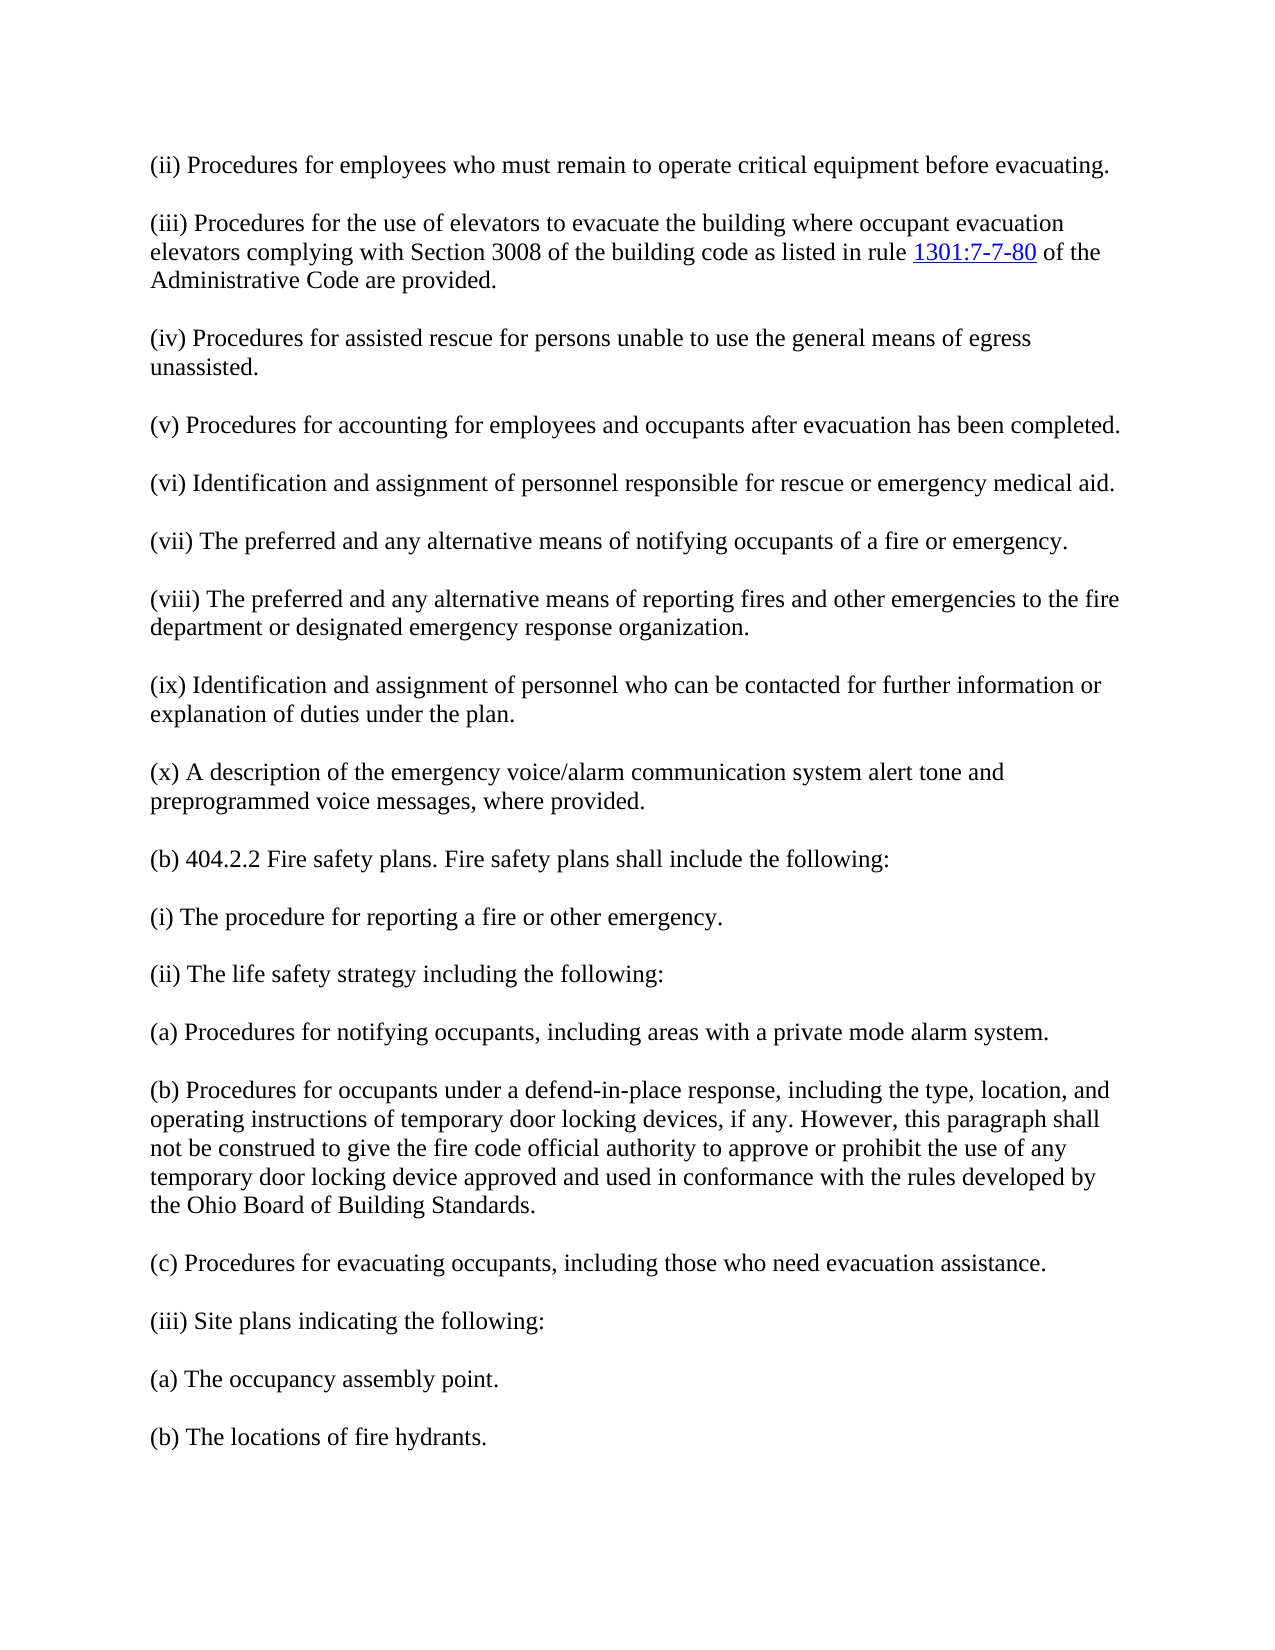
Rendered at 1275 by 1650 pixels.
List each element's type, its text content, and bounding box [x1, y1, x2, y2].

text (iii) Procedures for the use of elevators to evacuate the building where occupant evacuation elevators complying with Section 3008 of the building code as listed in rule 1301:7-7-80 of the Administrative Code are provided. [150, 208, 1125, 294]
text (iv) Procedures for assisted rescue for persons unable to use the general means of egress unassisted. [150, 323, 1125, 381]
text (b) The locations of fire hydrants. [150, 1422, 1125, 1451]
text (vii) The preferred and any alternative means of notifying occupants of a fire or emergency. [150, 526, 1125, 554]
text (c) Procedures for evacuating occupants, including those who need evacuation assistance. [150, 1248, 1125, 1277]
text (i) The procedure for reporting a fire or other emergency. [150, 902, 1125, 930]
text (iii) Site plans indicating the following: [150, 1306, 1125, 1335]
text (vi) Identification and assignment of personnel responsible for rescue or emergency medical aid. [150, 468, 1125, 497]
text (x) A description of the emergency voice/alarm communication system alert tone and preprogrammed voice messages, where provided. [150, 757, 1125, 814]
text (viii) The preferred and any alternative means of reporting fires and other emergencies to the fire department or designated emergency response organization. [150, 584, 1125, 641]
text (ii) Procedures for employees who must remain to operate critical equipment before evacuating. [150, 150, 1125, 179]
text (b) 404.2.2 Fire safety plans. Fire safety plans shall include the following: [150, 844, 1125, 872]
text (ii) The life safety strategy including the following: [150, 959, 1125, 988]
text (v) Procedures for accounting for employees and occupants after evacuation has been completed. [150, 410, 1125, 439]
text (b) Procedures for occupants under a defend-in-place response, including the type, location, and operating instructions of temporary door locking devices, if any. However, this paragraph shall not be construed to give the fire code official authority to approve or prohibit the use of any temporary door locking device approved and used in conformance with the rules developed by the Ohio Board of Building Standards. [150, 1075, 1125, 1219]
text (a) Procedures for notifying occupants, including areas with a private mode alarm system. [150, 1017, 1125, 1046]
text (ix) Identification and assignment of personnel who can be contacted for further information or explanation of duties under the plan. [150, 670, 1125, 728]
text (a) The occupancy assembly point. [150, 1364, 1125, 1393]
